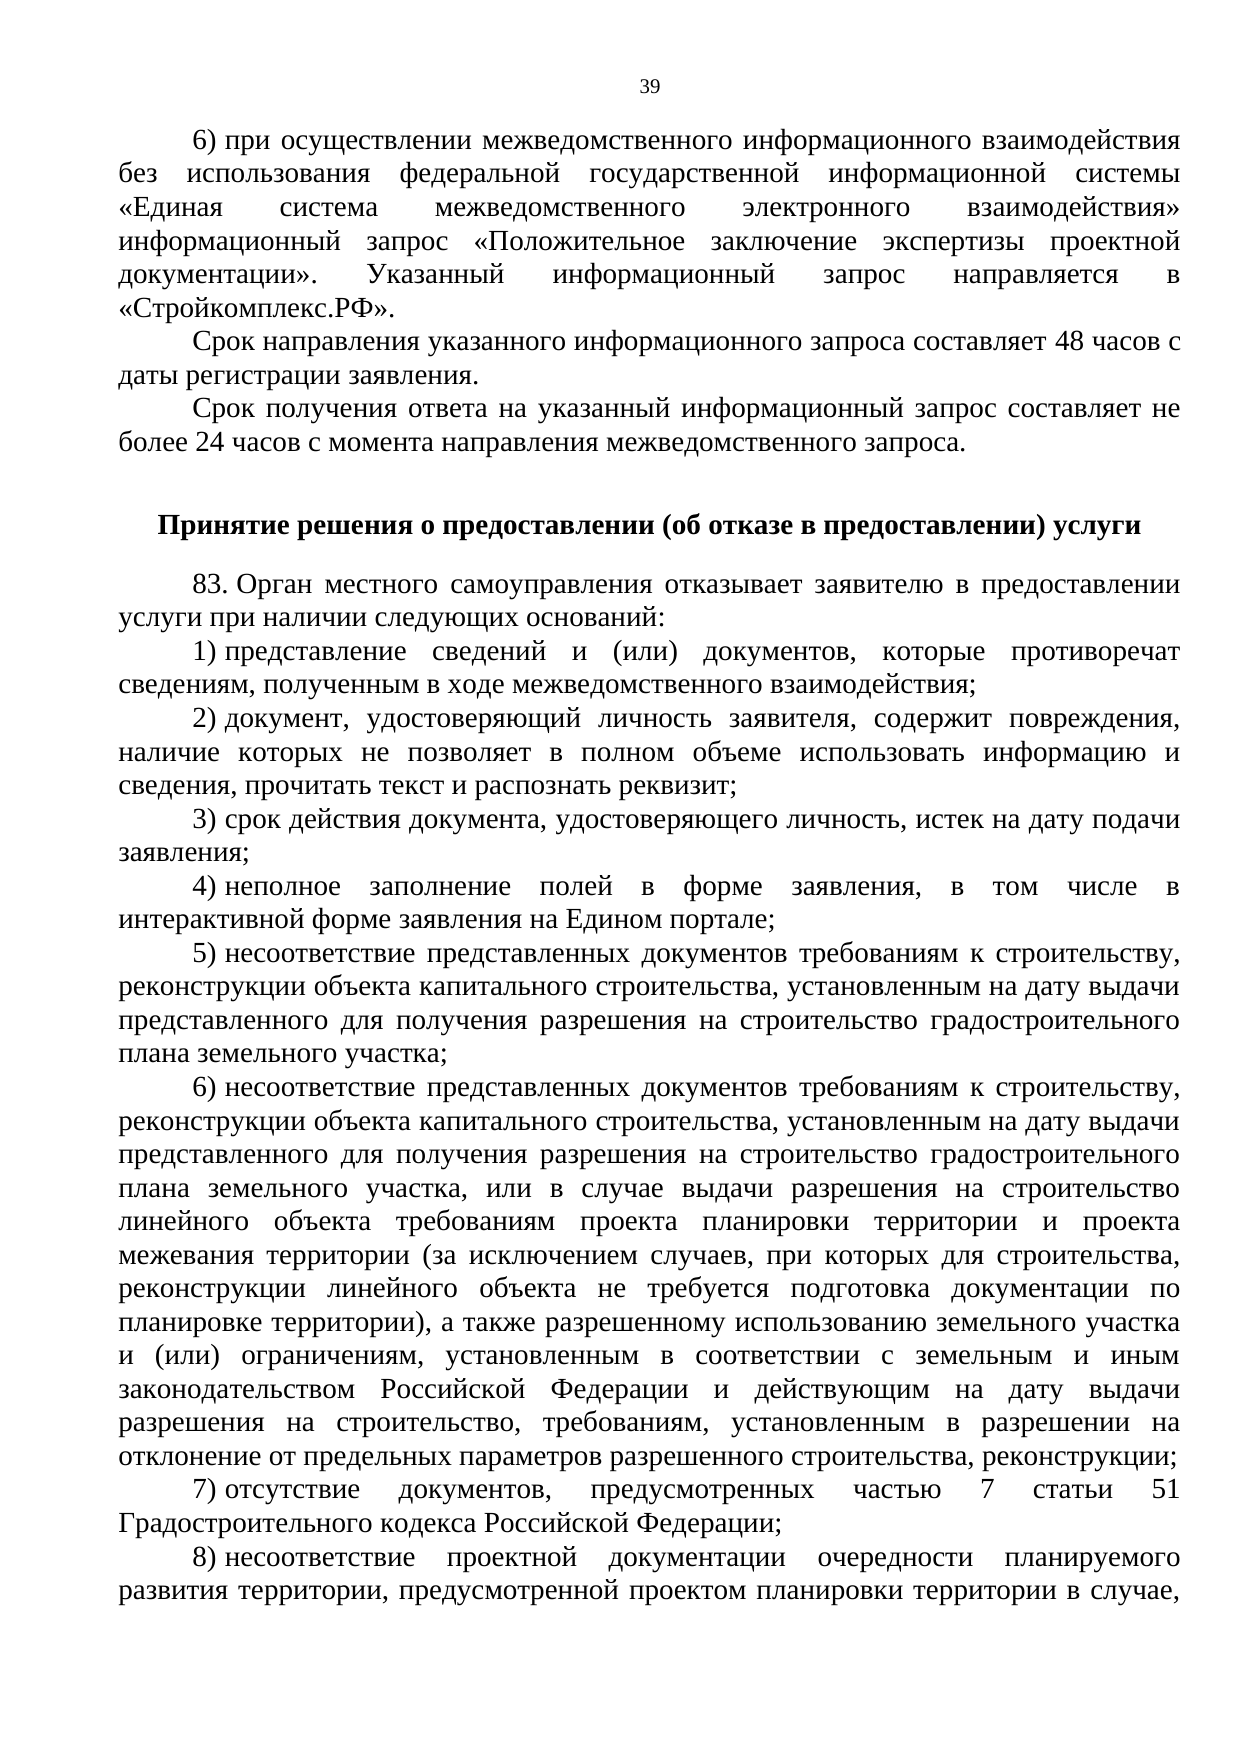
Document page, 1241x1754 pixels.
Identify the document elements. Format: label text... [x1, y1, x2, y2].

list Орган местного самоуправления отказывает заявителю в предоставлении услуги при наличии следующих оснований: [118, 566, 1181, 633]
list неполное заполнение полей в форме заявления, в том числе в интерактивной форме заявления на Едином портале; [118, 868, 1181, 935]
list несоответствие представленных документов требованиям к строительству, реконструкции объекта капитального строительства, установленным на дату выдачи представленного для получения разрешения на строительство градостроительного плана земельного участка, или в случае выдачи разрешения на строительство линейного объекта требованиям проекта планировки территории и проекта межевания территории (за исключением случаев, при которых для строительства, реконструкции линейного объекта не требуется подготовка документации по планировке территории), а также разрешенному использованию земельного участка и (или) ограничениям, установленным в соответствии с земельным и иным законодательством Российской Федерации и действующим на дату выдачи разрешения на строительство, требованиям, установленным в разрешении на отклонение от предельных параметров разрешенного строительства, реконструкции; [118, 1069, 1181, 1472]
list при осуществлении межведомственного информационного взаимодействия без использования федеральной государственной информационной системы «Единая система межведомственного электронного взаимодействия» информационный запрос «Положительное заключение экспертизы проектной документации». Указанный информационный запрос направляется в «Стройкомплекс.РФ». [118, 122, 1181, 323]
list несоответствие представленных документов требованиям к строительству, реконструкции объекта капитального строительства, установленным на дату выдачи представленного для получения разрешения на строительство градостроительного плана земельного участка; [118, 935, 1181, 1069]
list представление сведений и (или) документов, которые противоречат сведениям, полученным в ходе межведомственного взаимодействия; [118, 633, 1181, 700]
list срок действия документа, удостоверяющего личность, истек на дату подачи заявления; [118, 801, 1181, 868]
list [118, 1539, 1181, 1606]
text Срок направления указанного информационного запроса составляет 48 часов с даты регистрации заявления. [118, 323, 1181, 390]
list отсутствие документов, предусмотренных частью 7 статьи 51 Градостроительного кодекса Российской Федерации; [118, 1472, 1181, 1539]
list Принятие решения о предоставлении (об отказе в предоставлении) услуги [118, 507, 1181, 541]
list документ, удостоверяющий личность заявителя, содержит повреждения, наличие которых не позволяет в полном объеме использовать информацию и сведения, прочитать текст и распознать реквизит; [118, 700, 1181, 801]
text Срок получения ответа на указанный информационный запрос составляет не более 24 часов с момента направления межведомственного запроса. [118, 390, 1181, 457]
